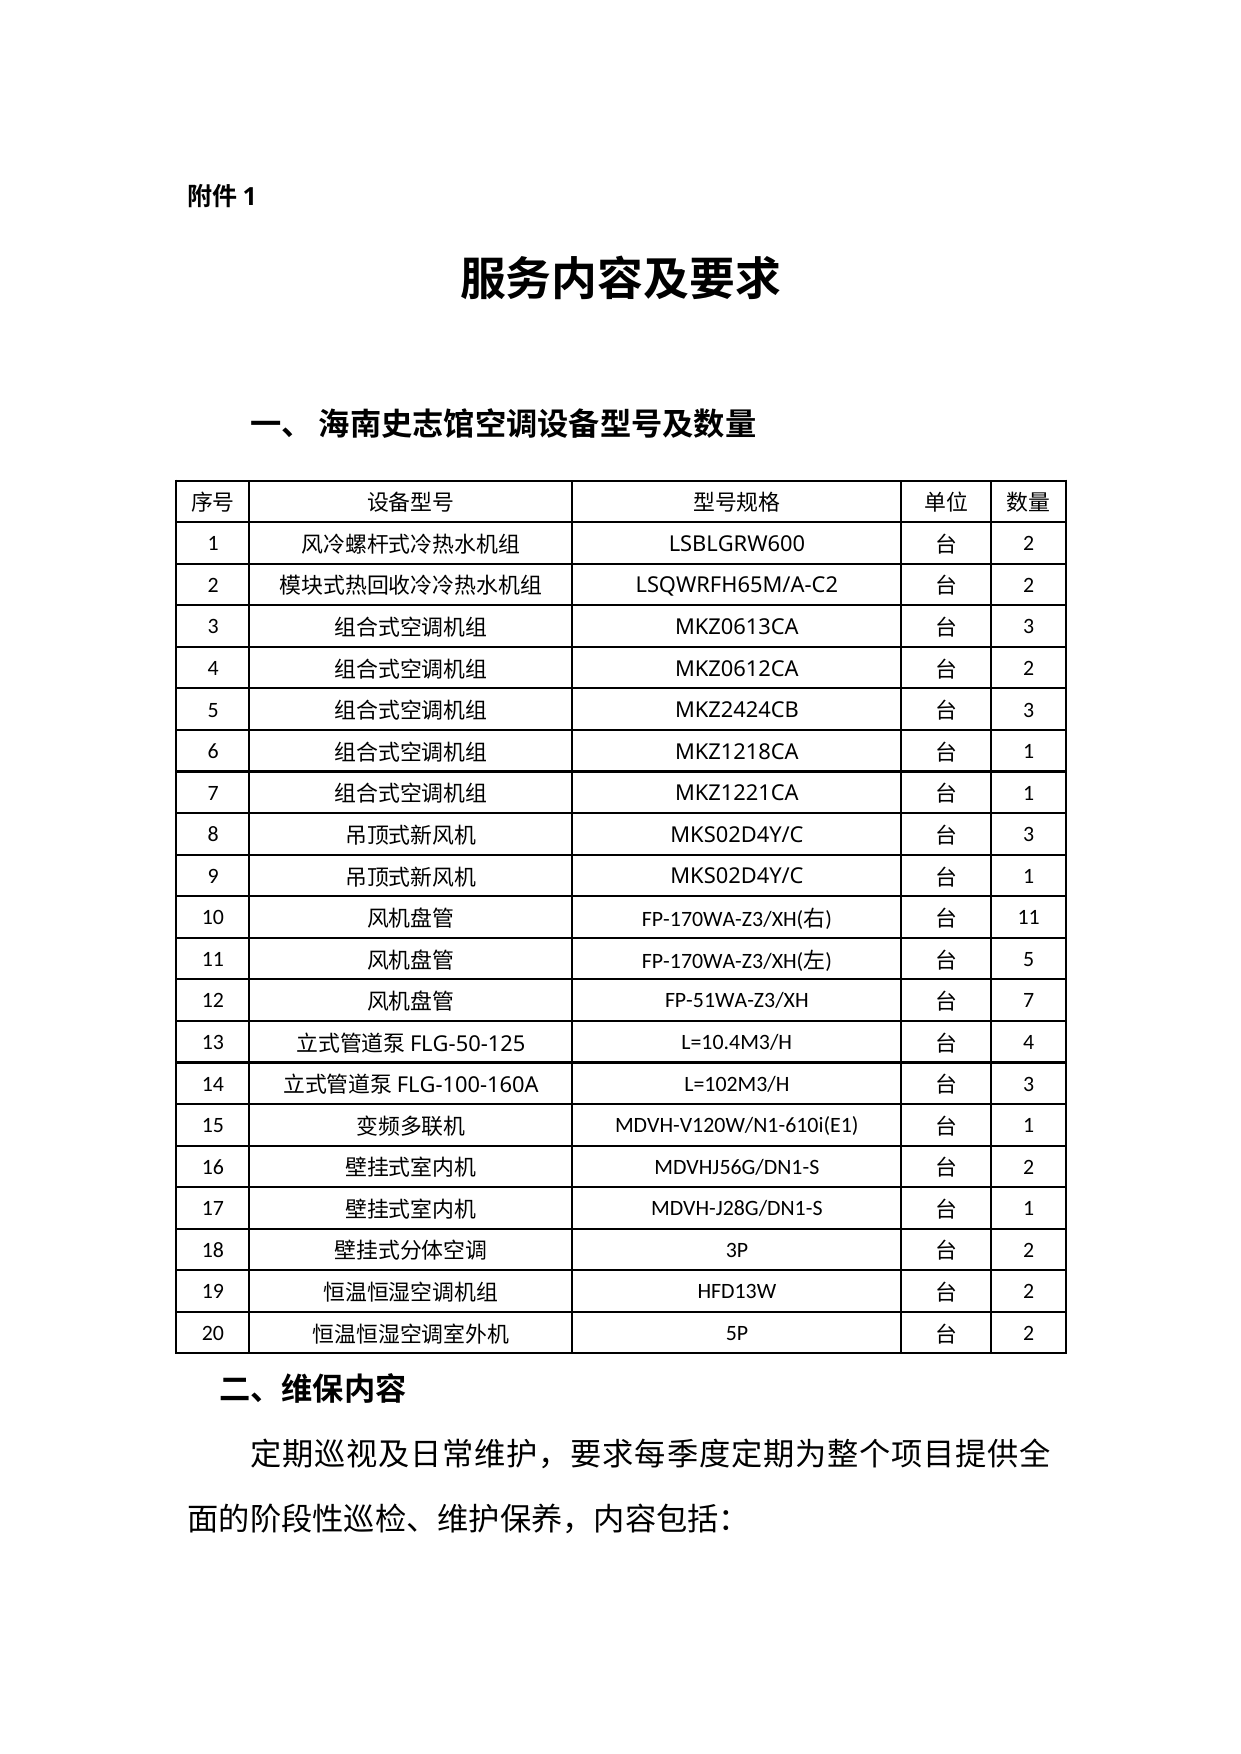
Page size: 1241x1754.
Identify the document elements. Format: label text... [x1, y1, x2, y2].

table_cell 1 [992, 1188, 1065, 1228]
table_cell 11 [992, 897, 1065, 937]
table_cell 组合式空调机组 [250, 648, 571, 687]
table_cell 5P [573, 1313, 900, 1352]
table_cell 风机盘管 [250, 939, 571, 978]
text 二、维保内容 [187, 1354, 1053, 1419]
table_cell 3 [177, 606, 248, 646]
table_cell 台 [902, 1313, 990, 1352]
table_cell 台 [902, 1147, 990, 1186]
table_header 设备型号 [250, 482, 571, 521]
table_cell 吊顶式新风机 [250, 814, 571, 853]
table_header 型号规格 [573, 482, 900, 521]
table_cell 3 [992, 606, 1065, 646]
table_cell 台 [902, 523, 990, 563]
table_cell 台 [902, 1105, 990, 1144]
table_cell 3 [992, 814, 1065, 853]
table_cell 组合式空调机组 [250, 773, 571, 812]
table_cell 台 [902, 814, 990, 853]
table_cell 4 [177, 648, 248, 687]
table_cell FP-170WA-Z3/XH(左) [573, 939, 900, 978]
list 海南史志馆空调设备型号及数量 [187, 389, 1053, 454]
table_cell 台 [902, 606, 990, 646]
table_cell 台 [902, 689, 990, 729]
text 服务内容及要求 [187, 227, 1053, 324]
table_cell 台 [902, 980, 990, 1020]
table_cell 台 [902, 1188, 990, 1228]
table_cell 壁挂式分体空调 [250, 1230, 571, 1269]
table_header 序号 [177, 482, 248, 521]
table_cell 1 [992, 731, 1065, 770]
table_cell L=102M3/H [573, 1064, 900, 1103]
table_cell 15 [177, 1105, 248, 1144]
table_cell 台 [902, 897, 990, 937]
table_cell L=10.4M3/H [573, 1022, 900, 1061]
table_cell 风机盘管 [250, 980, 571, 1020]
table_cell 2 [992, 565, 1065, 604]
table_cell 台 [902, 856, 990, 895]
table_cell 台 [902, 648, 990, 687]
table_cell 风冷螺杆式冷热水机组 [250, 523, 571, 563]
table_cell LSBLGRW600 [573, 523, 900, 563]
table_cell 台 [902, 565, 990, 604]
table_cell 2 [992, 1230, 1065, 1269]
table_cell 20 [177, 1313, 248, 1352]
table_cell 风机盘管 [250, 897, 571, 937]
table_cell 12 [177, 980, 248, 1020]
table_cell 台 [902, 1271, 990, 1311]
table_cell 1 [992, 773, 1065, 812]
table_cell FP-170WA-Z3/XH(右) [573, 897, 900, 937]
table_cell 台 [902, 731, 990, 770]
table_cell 3 [992, 689, 1065, 729]
table_cell FP-51WA-Z3/XH [573, 980, 900, 1020]
table_cell 1 [992, 1105, 1065, 1144]
table_cell 7 [992, 980, 1065, 1020]
table_cell 台 [902, 1230, 990, 1269]
table_cell 模块式热回收冷冷热水机组 [250, 565, 571, 604]
table_cell 组合式空调机组 [250, 606, 571, 646]
table_cell 10 [177, 897, 248, 937]
table_cell MKZ0613CA [573, 606, 900, 646]
table_cell MKS02D4Y/C [573, 814, 900, 853]
table_cell 3P [573, 1230, 900, 1269]
table_cell 恒温恒湿空调机组 [250, 1271, 571, 1311]
table_cell 19 [177, 1271, 248, 1311]
table_cell 2 [992, 1271, 1065, 1311]
table_cell 18 [177, 1230, 248, 1269]
table_cell HFD13W [573, 1271, 900, 1311]
table_header 数量 [992, 482, 1065, 521]
text 定期巡视及日常维护，要求每季度定期为整个项目提供全面的阶段性巡检、维护保养，内容包括： [187, 1419, 1053, 1549]
table_cell MKZ0612CA [573, 648, 900, 687]
table_header 单位 [902, 482, 990, 521]
table_cell 变频多联机 [250, 1105, 571, 1144]
table_cell 8 [177, 814, 248, 853]
table_cell MKZ2424CB [573, 689, 900, 729]
table_cell 2 [992, 1313, 1065, 1352]
table_cell MDVH-J28G/DN1-S [573, 1188, 900, 1228]
table_cell 1 [177, 523, 248, 563]
table_cell 台 [902, 1022, 990, 1061]
table_cell 11 [177, 939, 248, 978]
table_cell 5 [177, 689, 248, 729]
table_cell 台 [902, 773, 990, 812]
table_cell 9 [177, 856, 248, 895]
table_cell 3 [992, 1064, 1065, 1103]
table_cell 2 [992, 648, 1065, 687]
table_cell 台 [902, 939, 990, 978]
table_cell 7 [177, 773, 248, 812]
table_cell 恒温恒湿空调室外机 [250, 1313, 571, 1352]
table_cell 组合式空调机组 [250, 731, 571, 770]
table_cell 台 [902, 1064, 990, 1103]
table_cell 13 [177, 1022, 248, 1061]
table_cell 吊顶式新风机 [250, 856, 571, 895]
table_cell 立式管道泵FLG-100-160A [250, 1064, 571, 1103]
table_cell 组合式空调机组 [250, 689, 571, 729]
table_cell 立式管道泵FLG-50-125 [250, 1022, 571, 1061]
table_cell 2 [992, 523, 1065, 563]
table_cell 壁挂式室内机 [250, 1147, 571, 1186]
table_cell MKZ1218CA [573, 731, 900, 770]
table_cell 2 [992, 1147, 1065, 1186]
table_cell 4 [992, 1022, 1065, 1061]
table_cell MKS02D4Y/C [573, 856, 900, 895]
text 附件1 [187, 162, 1053, 227]
table_cell MDVH-V120W/N1-610i(E1) [573, 1105, 900, 1144]
table_cell 14 [177, 1064, 248, 1103]
table_cell 6 [177, 731, 248, 770]
table_cell MKZ1221CA [573, 773, 900, 812]
table_cell 2 [177, 565, 248, 604]
table_cell LSQWRFH65M/A-C2 [573, 565, 900, 604]
table_cell 1 [992, 856, 1065, 895]
table_cell 17 [177, 1188, 248, 1228]
table_cell 壁挂式室内机 [250, 1188, 571, 1228]
table_cell 16 [177, 1147, 248, 1186]
table_cell MDVHJ56G/DN1-S [573, 1147, 900, 1186]
table_cell 5 [992, 939, 1065, 978]
